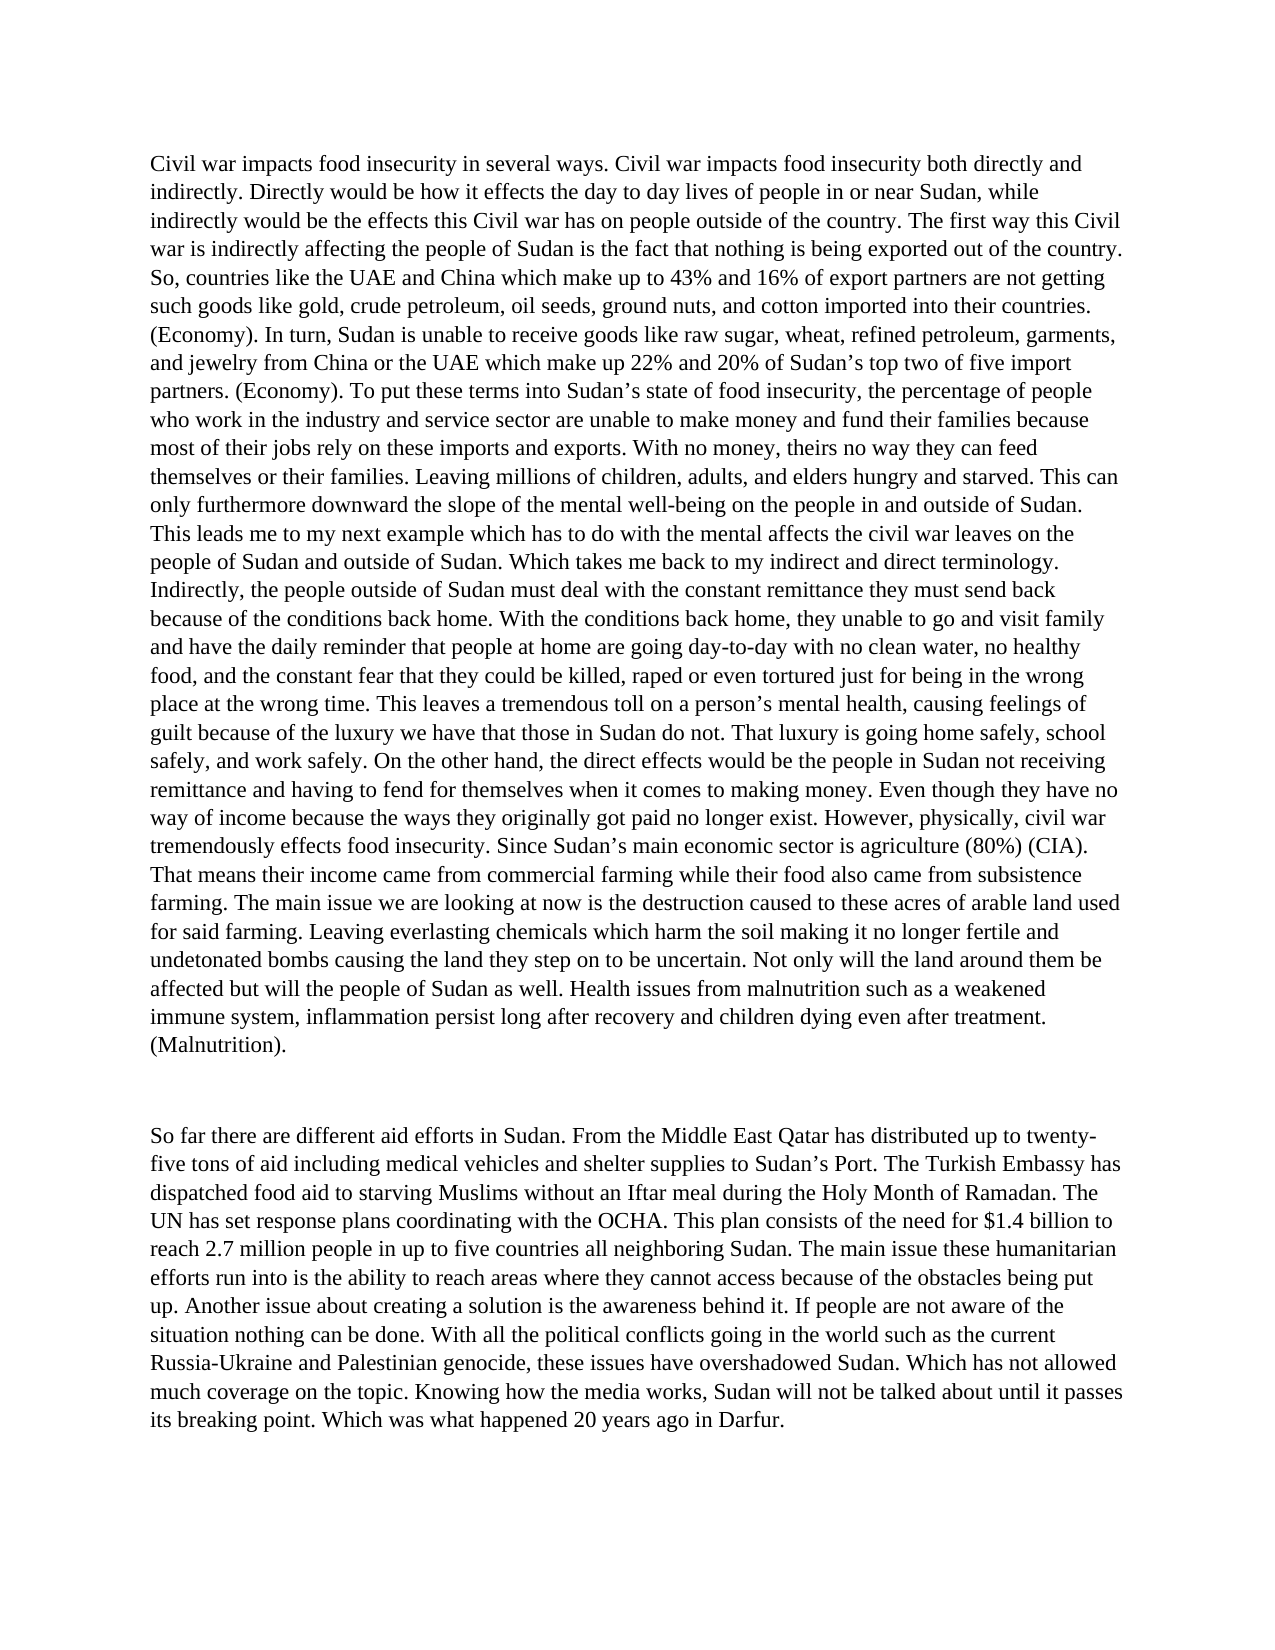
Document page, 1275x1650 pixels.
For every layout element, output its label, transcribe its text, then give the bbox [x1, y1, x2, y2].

text Civil war impacts food insecurity in several ways. Civil war impacts food insecurity both directly and indirectly. Directly would be how it effects the day to day lives of people in or near Sudan, while indirectly would be the effects this Civil war has on people outside of the country. The first way this Civil war is indirectly affecting the people of Sudan is the fact that nothing is being exported out of the country. So, countries like the UAE and China which make up to 43% and 16% of export partners are not getting such goods like gold, crude petroleum, oil seeds, ground nuts, and cotton imported into their countries. (Economy). In turn, Sudan is unable to receive goods like raw sugar, wheat, refined petroleum, garments, and jewelry from China or the UAE which make up 22% and 20% of Sudan’s top two of five import partners. (Economy). To put these terms into Sudan’s state of food insecurity, the percentage of people who work in the industry and service sector are unable to make money and fund their families because most of their jobs rely on these imports and exports. With no money, theirs no way they can feed themselves or their families. Leaving millions of children, adults, and elders hungry and starved. This can only furthermore downward the slope of the mental well-being on the people in and outside of Sudan. This leads me to my next example which has to do with the mental affects the civil war leaves on the people of Sudan and outside of Sudan. Which takes me back to my indirect and direct terminology. Indirectly, the people outside of Sudan must deal with the constant remittance they must send back because of the conditions back home. With the conditions back home, they unable to go and visit family and have the daily reminder that people at home are going day-to-day with no clean water, no healthy food, and the constant fear that they could be killed, raped or even tortured just for being in the wrong place at the wrong time. This leaves a tremendous toll on a person’s mental health, causing feelings of guilt because of the luxury we have that those in Sudan do not. That luxury is going home safely, school safely, and work safely. On the other hand, the direct effects would be the people in Sudan not receiving remittance and having to fend for themselves when it comes to making money. Even though they have no way of income because the ways they originally got paid no longer exist. However, physically, civil war tremendously effects food insecurity. Since Sudan’s main economic sector is agriculture (80%) (CIA). That means their income came from commercial farming while their food also came from subsistence farming. The main issue we are looking at now is the destruction caused to these acres of arable land used for said farming. Leaving everlasting chemicals which harm the soil making it no longer fertile and undetonated bombs causing the land they step on to be uncertain. Not only will the land around them be affected but will the people of Sudan as well. Health issues from malnutrition such as a weakened immune system, inflammation persist long after recovery and children dying even after treatment. (Malnutrition). [150, 150, 1125, 1058]
text So far there are different aid efforts in Sudan. From the Middle East Qatar has distributed up to twenty-five tons of aid including medical vehicles and shelter supplies to Sudan’s Port. The Turkish Embassy has dispatched food aid to starving Muslims without an Iftar meal during the Holy Month of Ramadan. The UN has set response plans coordinating with the OCHA. This plan consists of the need for $1.4 billion to reach 2.7 million people in up to five countries all neighboring Sudan. The main issue these humanitarian efforts run into is the ability to reach areas where they cannot access because of the obstacles being put up. Another issue about creating a solution is the awareness behind it. If people are not aware of the situation nothing can be done. With all the political conflicts going in the world such as the current Russia-Ukraine and Palestinian genocide, these issues have overshadowed Sudan. Which has not allowed much coverage on the topic. Knowing how the media works, Sudan will not be talked about until it passes its breaking point. Which was what happened 20 years ago in Darfur. [150, 1122, 1125, 1432]
